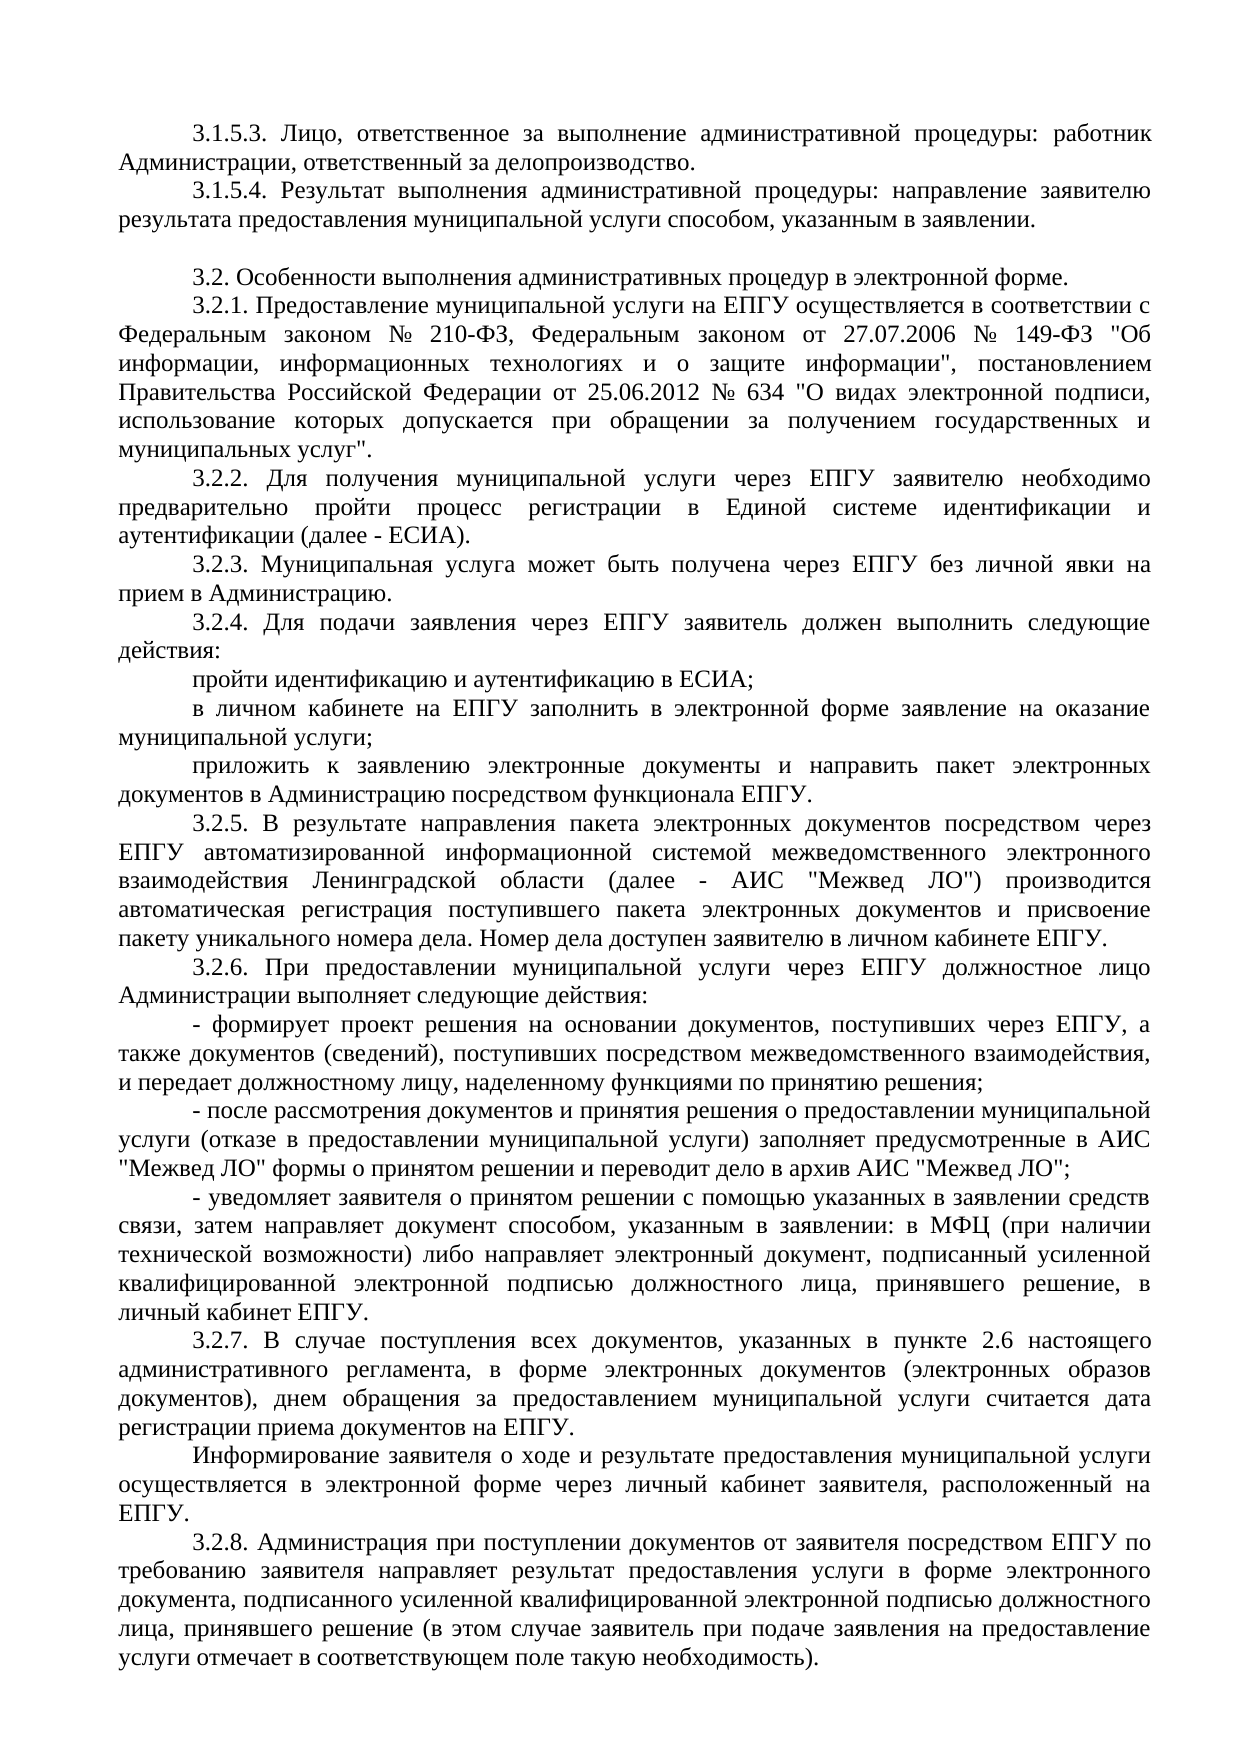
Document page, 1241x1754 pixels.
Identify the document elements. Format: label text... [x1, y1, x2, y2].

text 3.1.5.3. Лицо, ответственное за выполнение административной процедуры: работник Администрации, ответственный за делопроизводство. [118, 118, 1152, 176]
text - уведомляет заявителя о принятом решении с помощью указанных в заявлении средств связи, затем направляет документ способом, указанным в заявлении: в МФЦ (при наличии технической возможности) либо направляет электронный документ, подписанный усиленной квалифицированной электронной подписью должностного лица, принявшего решение, в личный кабинет ЕПГУ. [118, 1182, 1152, 1326]
text 3.2.7. В случае поступления всех документов, указанных в пункте 2.6 настоящего административного регламента, в форме электронных документов (электронных образов документов), днем обращения за предоставлением муниципальной услуги считается дата регистрации приема документов на ЕПГУ. [118, 1326, 1152, 1441]
text 3.2.2. Для получения муниципальной услуги через ЕПГУ заявителю необходимо предварительно пройти процесс регистрации в Единой системе идентификации и аутентификации (далее - ЕСИА). [118, 463, 1152, 549]
text 3.2.8. Администрация при поступлении документов от заявителя посредством ЕПГУ по требованию заявителя направляет результат предоставления услуги в форме электронного документа, подписанного усиленной квалифицированной электронной подписью должностного лица, принявшего решение (в этом случае заявитель при подаче заявления на предоставление услуги отмечает в соответствующем поле такую необходимость). [118, 1527, 1152, 1671]
text приложить к заявлению электронные документы и направить пакет электронных документов в Администрацию посредством функционала ЕПГУ. [118, 751, 1152, 808]
text - формирует проект решения на основании документов, поступивших через ЕПГУ, а также документов (сведений), поступивших посредством межведомственного взаимодействия, и передает должностному лицу, наделенному функциями по принятию решения; [118, 1009, 1152, 1096]
text 3.2.3. Муниципальная услуга может быть получена через ЕПГУ без личной явки на прием в Администрацию. [118, 549, 1152, 607]
text Информирование заявителя о ходе и результате предоставления муниципальной услуги осуществляется в электронной форме через личный кабинет заявителя, расположенный на ЕПГУ. [118, 1441, 1152, 1527]
text 3.2.4. Для подачи заявления через ЕПГУ заявитель должен выполнить следующие действия: [118, 607, 1152, 664]
text 3.2.1. Предоставление муниципальной услуги на ЕПГУ осуществляется в соответствии с Федеральным законом № 210-ФЗ, Федеральным законом от 27.07.2006 № 149-ФЗ "Об информации, информационных технологиях и о защите информации", постановлением Правительства Российской Федерации от 25.06.2012 № 634 "О видах электронной подписи, использование которых допускается при обращении за получением государственных и муниципальных услуг". [118, 291, 1152, 463]
text 3.2.6. При предоставлении муниципальной услуги через ЕПГУ должностное лицо Администрации выполняет следующие действия: [118, 952, 1152, 1009]
text 3.2.5. В результате направления пакета электронных документов посредством через ЕПГУ автоматизированной информационной системой межведомственного электронного взаимодействия Ленинградской области (далее - АИС "Межвед ЛО") производится автоматическая регистрация поступившего пакета электронных документов и присвоение пакету уникального номера дела. Номер дела доступен заявителю в личном кабинете ЕПГУ. [118, 808, 1152, 952]
text пройти идентификацию и аутентификацию в ЕСИА; [118, 664, 1152, 693]
text 3.1.5.4. Результат выполнения административной процедуры: направление заявителю результата предоставления муниципальной услуги способом, указанным в заявлении. [118, 176, 1152, 233]
text - после рассмотрения документов и принятия решения о предоставлении муниципальной услуги (отказе в предоставлении муниципальной услуги) заполняет предусмотренные в АИС "Межвед ЛО" формы о принятом решении и переводит дело в архив АИС "Межвед ЛО"; [118, 1096, 1152, 1182]
text в личном кабинете на ЕПГУ заполнить в электронной форме заявление на оказание муниципальной услуги; [118, 693, 1152, 751]
text 3.2. Особенности выполнения административных процедур в электронной форме. [118, 262, 1152, 291]
